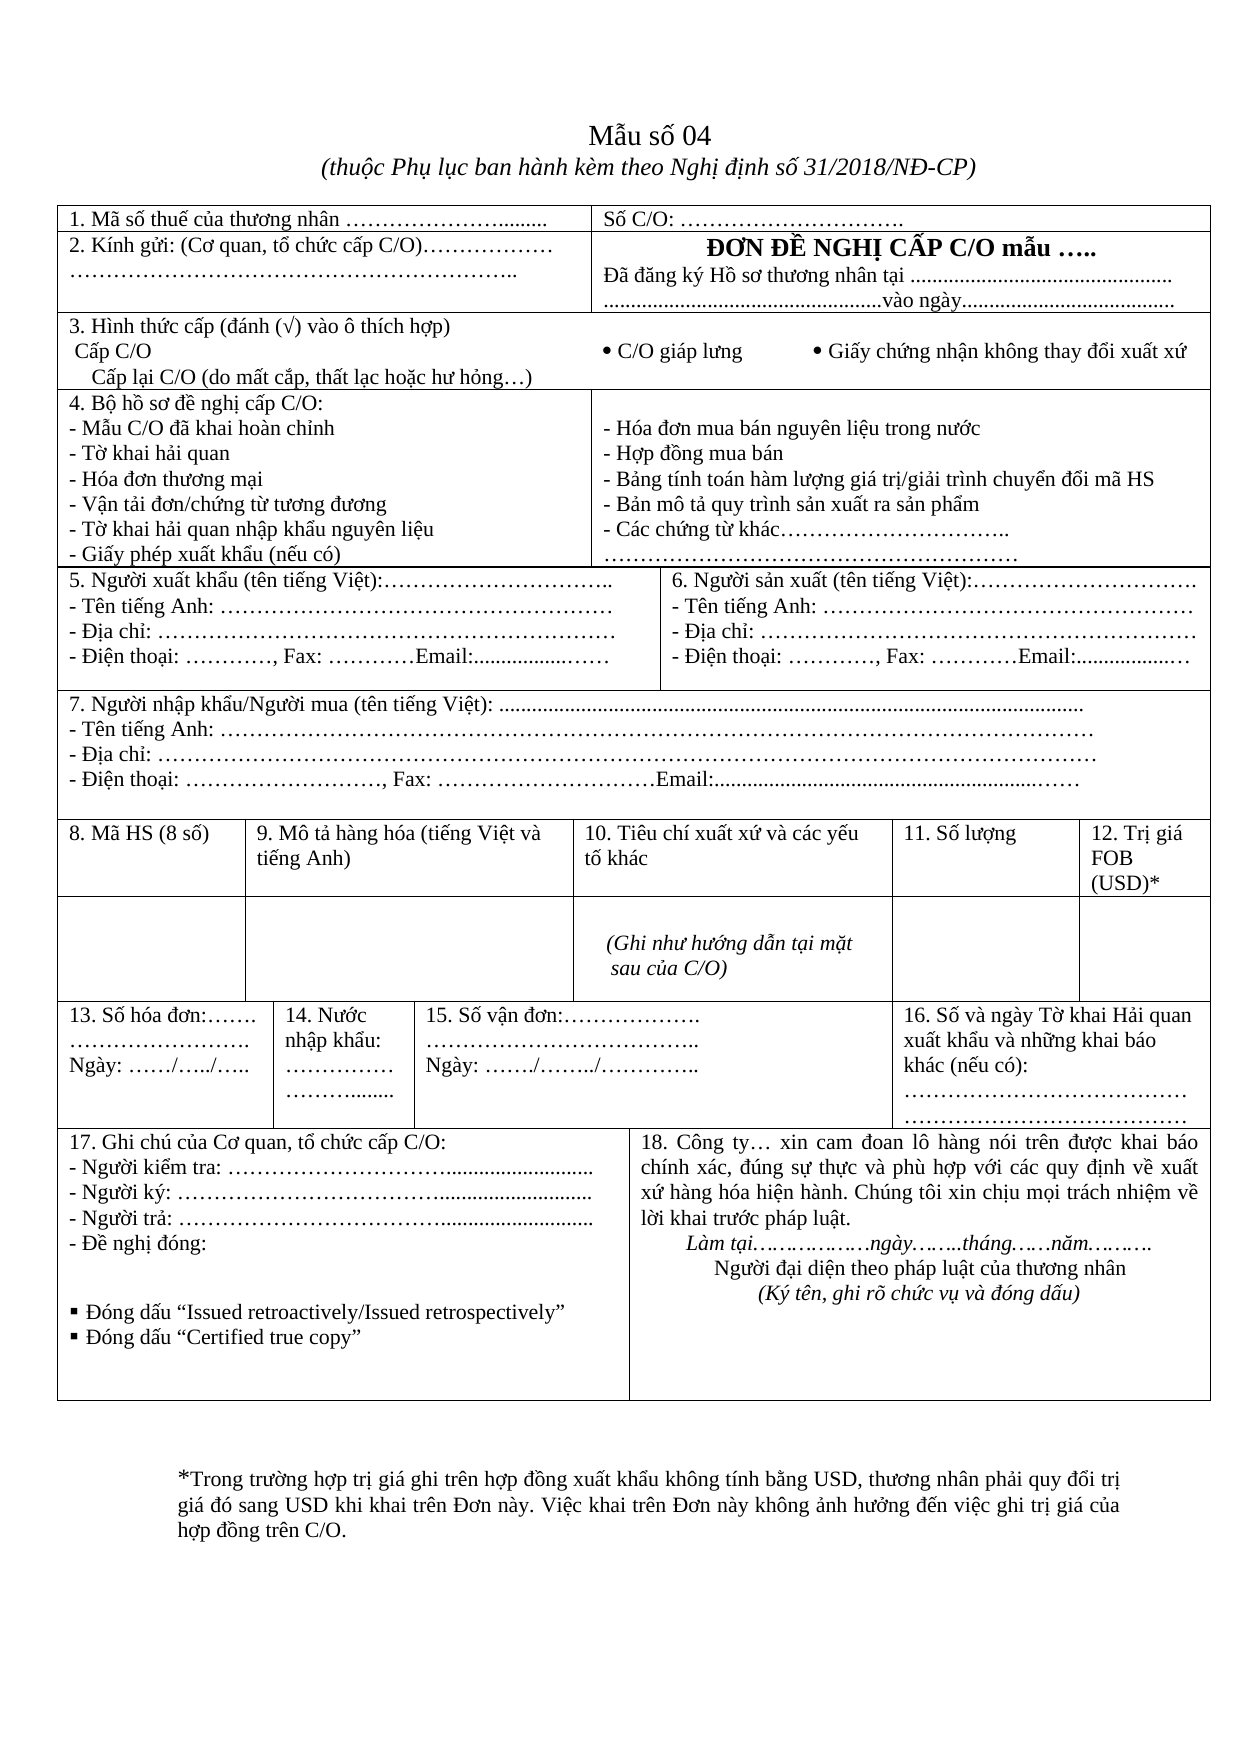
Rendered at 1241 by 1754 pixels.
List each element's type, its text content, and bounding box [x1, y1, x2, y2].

table_cell 17. Ghi chú của Cơ quan, tổ chức cấp C/O: - Người kiểm tra: …………………………........................... - Người ký: ………………………………............................ - Người trả: ………………………………............................ - Đề nghị đóng: [58, 1129, 629, 1298]
table_cell Đóng dấu “Issued retroactively/Issued retrospectively” Đóng dấu “Certified true copy” [58, 1298, 629, 1400]
table_cell [1080, 897, 1210, 1001]
table_cell 4. Bộ hồ sơ đề nghị cấp C/O: - Mẫu C/O đã khai hoàn chỉnh - Tờ khai hải quan - Hóa đơn thương mại - Vận tải đơn/chứng từ tương đương - Tờ khai hải quan nhập khẩu nguyên liệu - Giấy phép xuất khẩu (nếu có) [58, 390, 489, 566]
table_cell - Hóa đơn mua bán nguyên liệu trong nước - Hợp đồng mua bán - Bảng tính toán hàm lượng giá trị/giải trình chuyển đổi mã HS - Bản mô tả quy trình sản xuất ra sản phẩm - Các chứng từ khác………………………….. ………………………………………………… [592, 390, 1179, 566]
text *Trong trường hợp trị giá ghi trên hợp đồng xuất khẩu không tính bằng USD, thương nhân phải quy đổi trị giá đó sang USD khi khai trên Đơn này. Việc khai trên Đơn này không ảnh hưởng đến việc ghi trị giá của hợp đồng trên C/O. [177, 1463, 1122, 1542]
table_cell 14. Nước nhập khẩu: ……………………........ [274, 1002, 414, 1128]
table_cell (Ghi như hướng dẫn tại mặt sau của C/O) [574, 897, 892, 1001]
table_cell 5. Người xuất khẩu (tên tiếng Việt):………………………….. - Tên tiếng Anh: ……………………………………………… - Địa chỉ: ……………………………………………………… - Điện thoại: …………, Fax: …………Email:.................…… [58, 568, 660, 690]
table_cell 11. Số lượng [893, 820, 1079, 896]
table_cell [1179, 390, 1210, 566]
table_cell 7. Người nhập khẩu/Người mua (tên tiếng Việt): ........................................................................................................... - Tên tiếng Anh: ………………………………………………………………………………………………………… - Địa chỉ: ………………………………………………………………………………………………………………… - Điện thoại: ………………………, Fax: …………………………Email:...........................................................…… [58, 691, 1210, 819]
text (thuộc Phụ lục ban hành kèm theo Nghị định số 31/2018/NĐ-CP) [177, 152, 1122, 180]
table_cell [489, 390, 591, 566]
table_cell [58, 897, 245, 1001]
table_cell 12. Trị giá FOB (USD)* [1080, 820, 1210, 896]
table_cell 8. Mã HS (8 số) [58, 820, 245, 896]
table_cell [893, 897, 1079, 1001]
table_cell [246, 897, 573, 1001]
table_cell C/O giáp lưng Giấy chứng nhận không thay đổi xuất xứ [592, 313, 1210, 389]
table_cell 9. Mô tả hàng hóa (tiếng Việt và tiếng Anh) [246, 820, 573, 896]
table_cell ĐƠN ĐỀ NGHỊ CẤP C/O mẫu ….. Đã đăng ký Hồ sơ thương nhân tại ................................................ ...................................................vào ngày....................................... [592, 232, 1210, 312]
table_header 1. Mã số thuế của thương nhân …………………......... [58, 206, 591, 231]
table_cell 13. Số hóa đơn:……. ……………………. Ngày: ……/…../….. [58, 1002, 273, 1128]
text Mẫu số 04 [177, 118, 1122, 152]
table_cell 18. Công ty… xin cam đoan lô hàng nói trên được khai báo chính xác, đúng sự thực và phù hợp với các quy định về xuất xứ hàng hóa hiện hành. Chúng tôi xin chịu mọi trách nhiệm về lời khai trước pháp luật. Làm tại………………ngày……..tháng……năm………. Người đại diện theo pháp luật của thương nhân (Ký tên, ghi rõ chức vụ và đóng dấu) [630, 1129, 1210, 1400]
table_cell 16. Số và ngày Tờ khai Hải quan xuất khẩu và những khai báo khác (nếu có): ………………………………… ………………………………… [893, 1002, 1210, 1128]
table_cell 6. Người sản xuất (tên tiếng Việt):…………………………. - Tên tiếng Anh: …………………………………………… - Địa chỉ: …………………………………………………… - Điện thoại: …………, Fax: …………Email:.................… [661, 568, 1210, 690]
table_cell 10. Tiêu chí xuất xứ và các yếu tố khác [574, 820, 892, 896]
table_cell 15. Số vận đơn:………………. ……………………………….. Ngày: ……./……../………….. [415, 1002, 892, 1128]
table_cell 3. Hình thức cấp (đánh (√) vào ô thích hợp) Cấp C/O Cấp lại C/O (do mất cắp, thất lạc hoặc hư hỏng…) [58, 313, 592, 389]
table_cell 2. Kính gửi: (Cơ quan, tổ chức cấp C/O)……………… …………………………………………………….. [58, 232, 591, 312]
table_header Số C/O: …………………………. [592, 206, 1210, 231]
